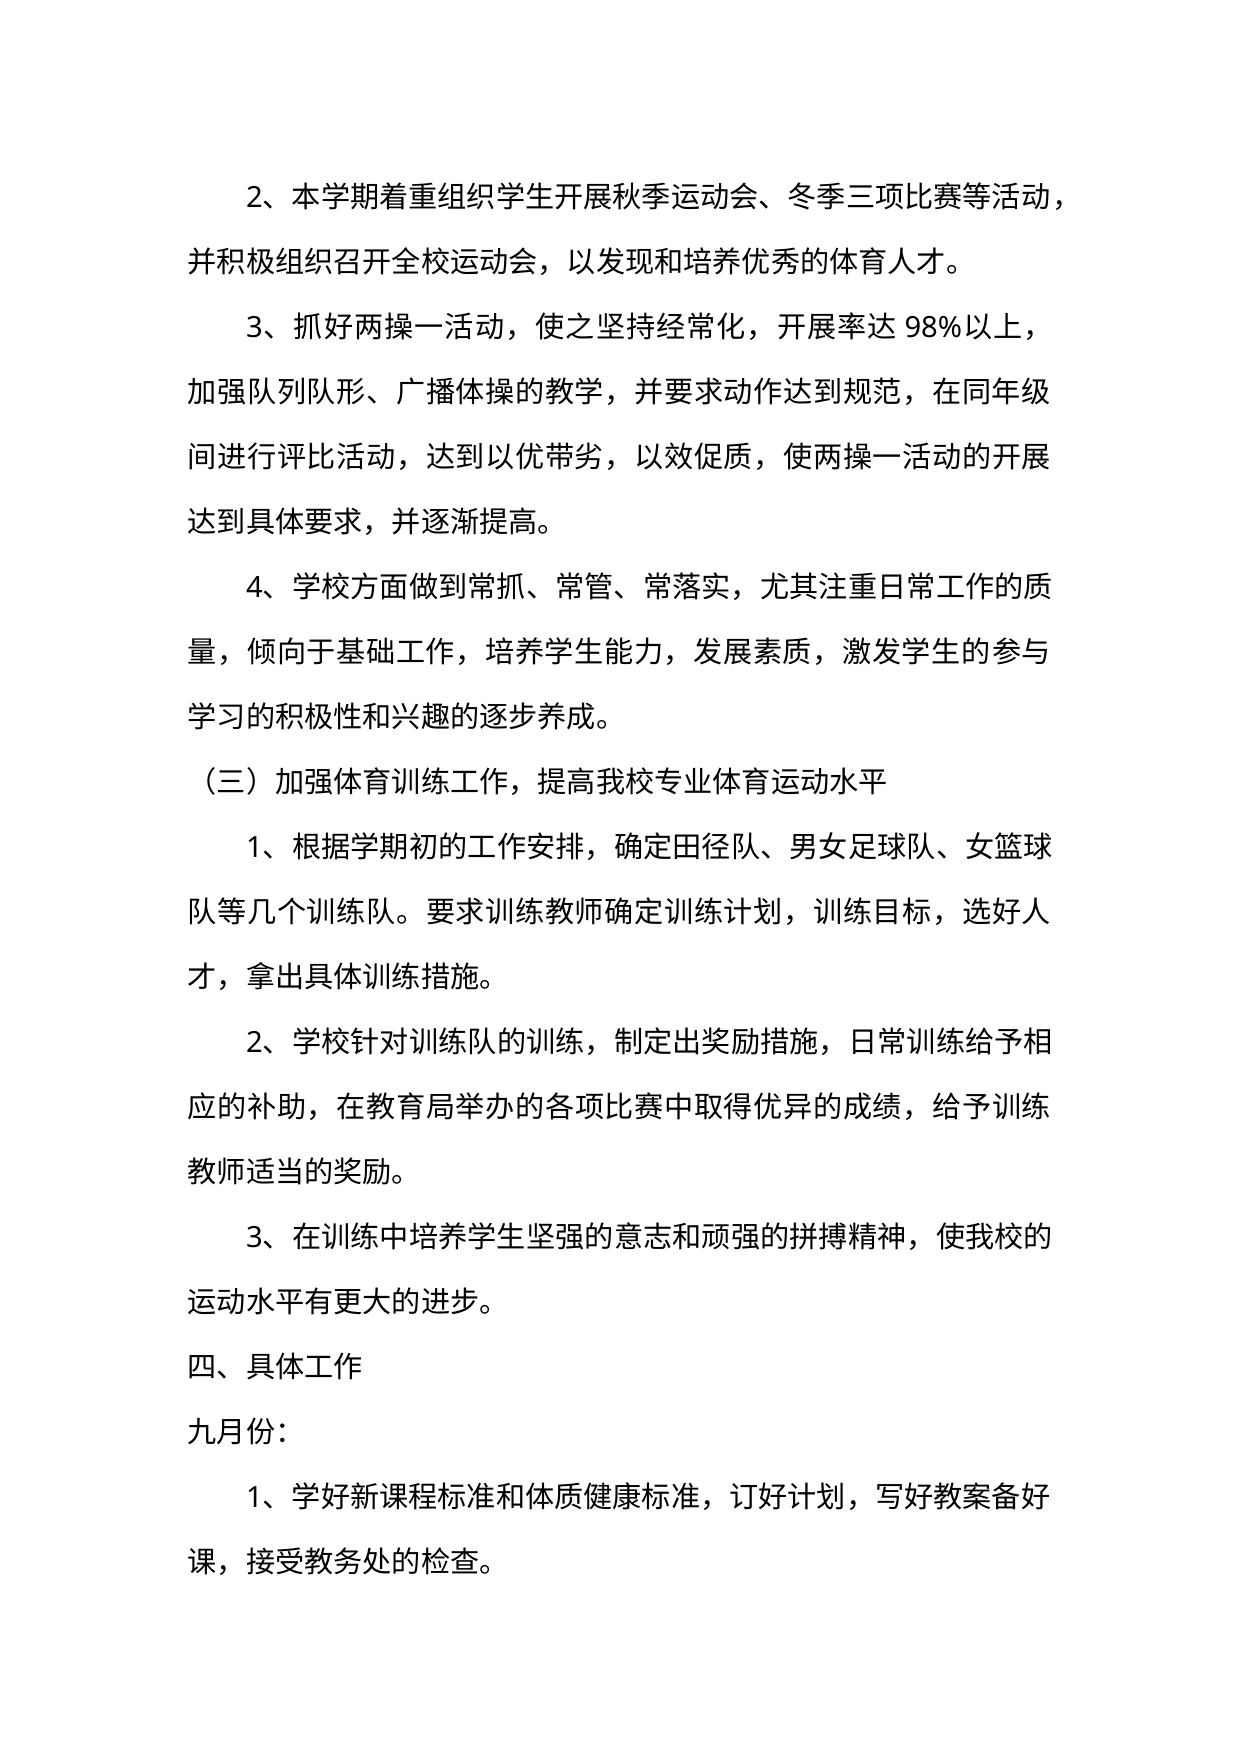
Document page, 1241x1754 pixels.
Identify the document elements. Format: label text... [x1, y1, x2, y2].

text 4、学校方面做到常抓、常管、常落实，尤其注重日常工作的质量，倾向于基础工作，培养学生能力，发展素质，激发学生的参与学习的积极性和兴趣的逐步养成。 [187, 552, 1053, 747]
text 2、本学期着重组织学生开展秋季运动会、冬季三项比赛等活动，并积极组织召开全校运动会，以发现和培养优秀的体育人才。 [187, 162, 1053, 292]
text 3、抓好两操一活动，使之坚持经常化，开展率达98%以上，加强队列队形、广播体操的教学，并要求动作达到规范，在同年级间进行评比活动，达到以优带劣，以效促质，使两操一活动的开展达到具体要求，并逐渐提高。 [187, 292, 1053, 552]
text 九月份： [187, 1397, 1053, 1462]
text 四、具体工作 [187, 1332, 1053, 1397]
text （三）加强体育训练工作，提高我校专业体育运动水平 [187, 747, 1053, 812]
text 3、在训练中培养学生坚强的意志和顽强的拼搏精神，使我校的运动水平有更大的进步。 [187, 1202, 1053, 1332]
text 1、学好新课程标准和体质健康标准，订好计划，写好教案备好课，接受教务处的检查。 [187, 1462, 1053, 1592]
text 2、学校针对训练队的训练，制定出奖励措施，日常训练给予相应的补助，在教育局举办的各项比赛中取得优异的成绩，给予训练教师适当的奖励。 [187, 1007, 1053, 1202]
text 1、根据学期初的工作安排，确定田径队、男女足球队、女篮球队等几个训练队。要求训练教师确定训练计划，训练目标，选好人才，拿出具体训练措施。 [187, 812, 1053, 1007]
